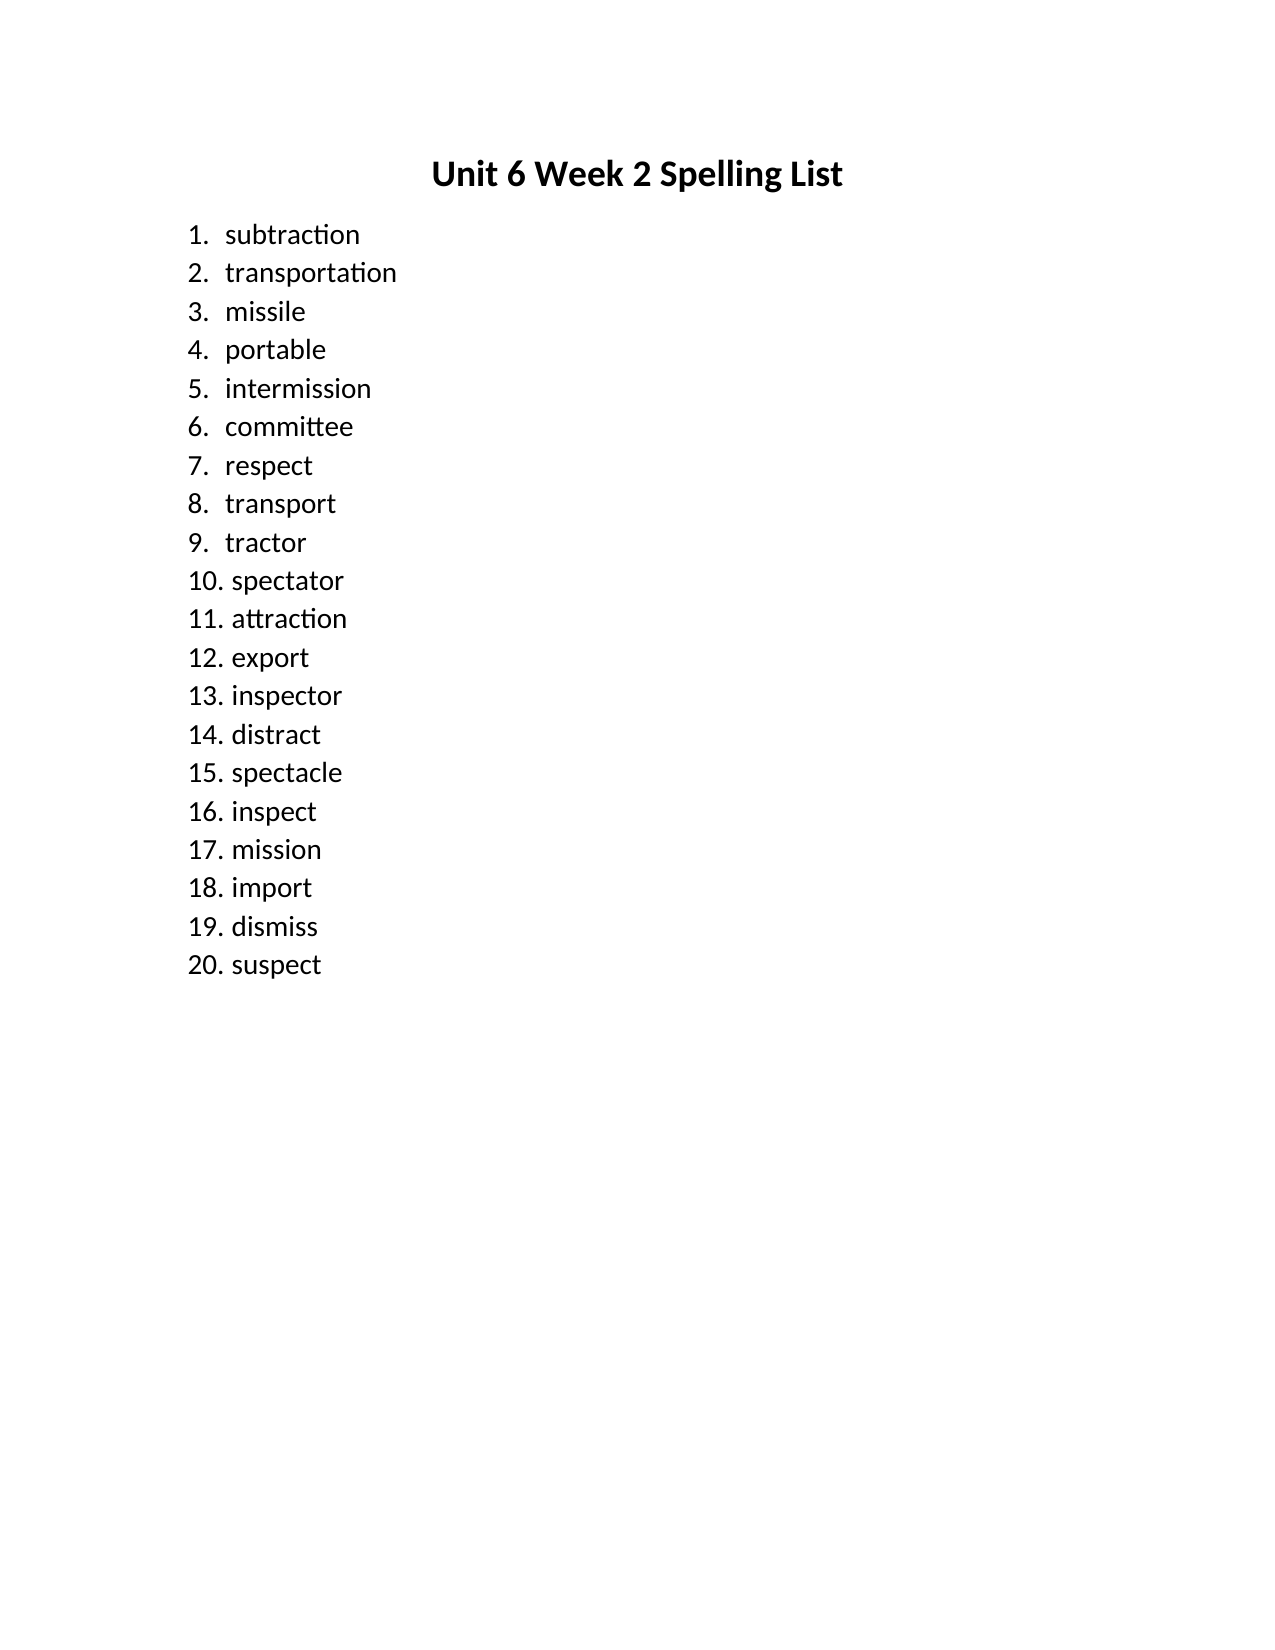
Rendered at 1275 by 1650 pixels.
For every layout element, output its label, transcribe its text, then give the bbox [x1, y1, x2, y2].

list inspector [187, 677, 1125, 713]
list spectator [187, 562, 1125, 598]
list suspect [187, 946, 1125, 982]
list distract [187, 716, 1125, 751]
list dismiss [187, 908, 1125, 944]
list transport [187, 485, 1125, 521]
list tractor [187, 524, 1125, 559]
list mission [187, 831, 1125, 867]
list spectacle [187, 754, 1125, 790]
list missile [187, 293, 1125, 329]
text Unit 6 Week 2 Spelling List [150, 150, 1125, 196]
list transportation [187, 254, 1125, 290]
list respect [187, 447, 1125, 482]
list attraction [187, 601, 1125, 636]
list portable [187, 331, 1125, 367]
list export [187, 639, 1125, 674]
list inspect [187, 793, 1125, 828]
list intermission [187, 370, 1125, 406]
list subtraction [187, 216, 1125, 252]
list committee [187, 408, 1125, 444]
list import [187, 869, 1125, 905]
